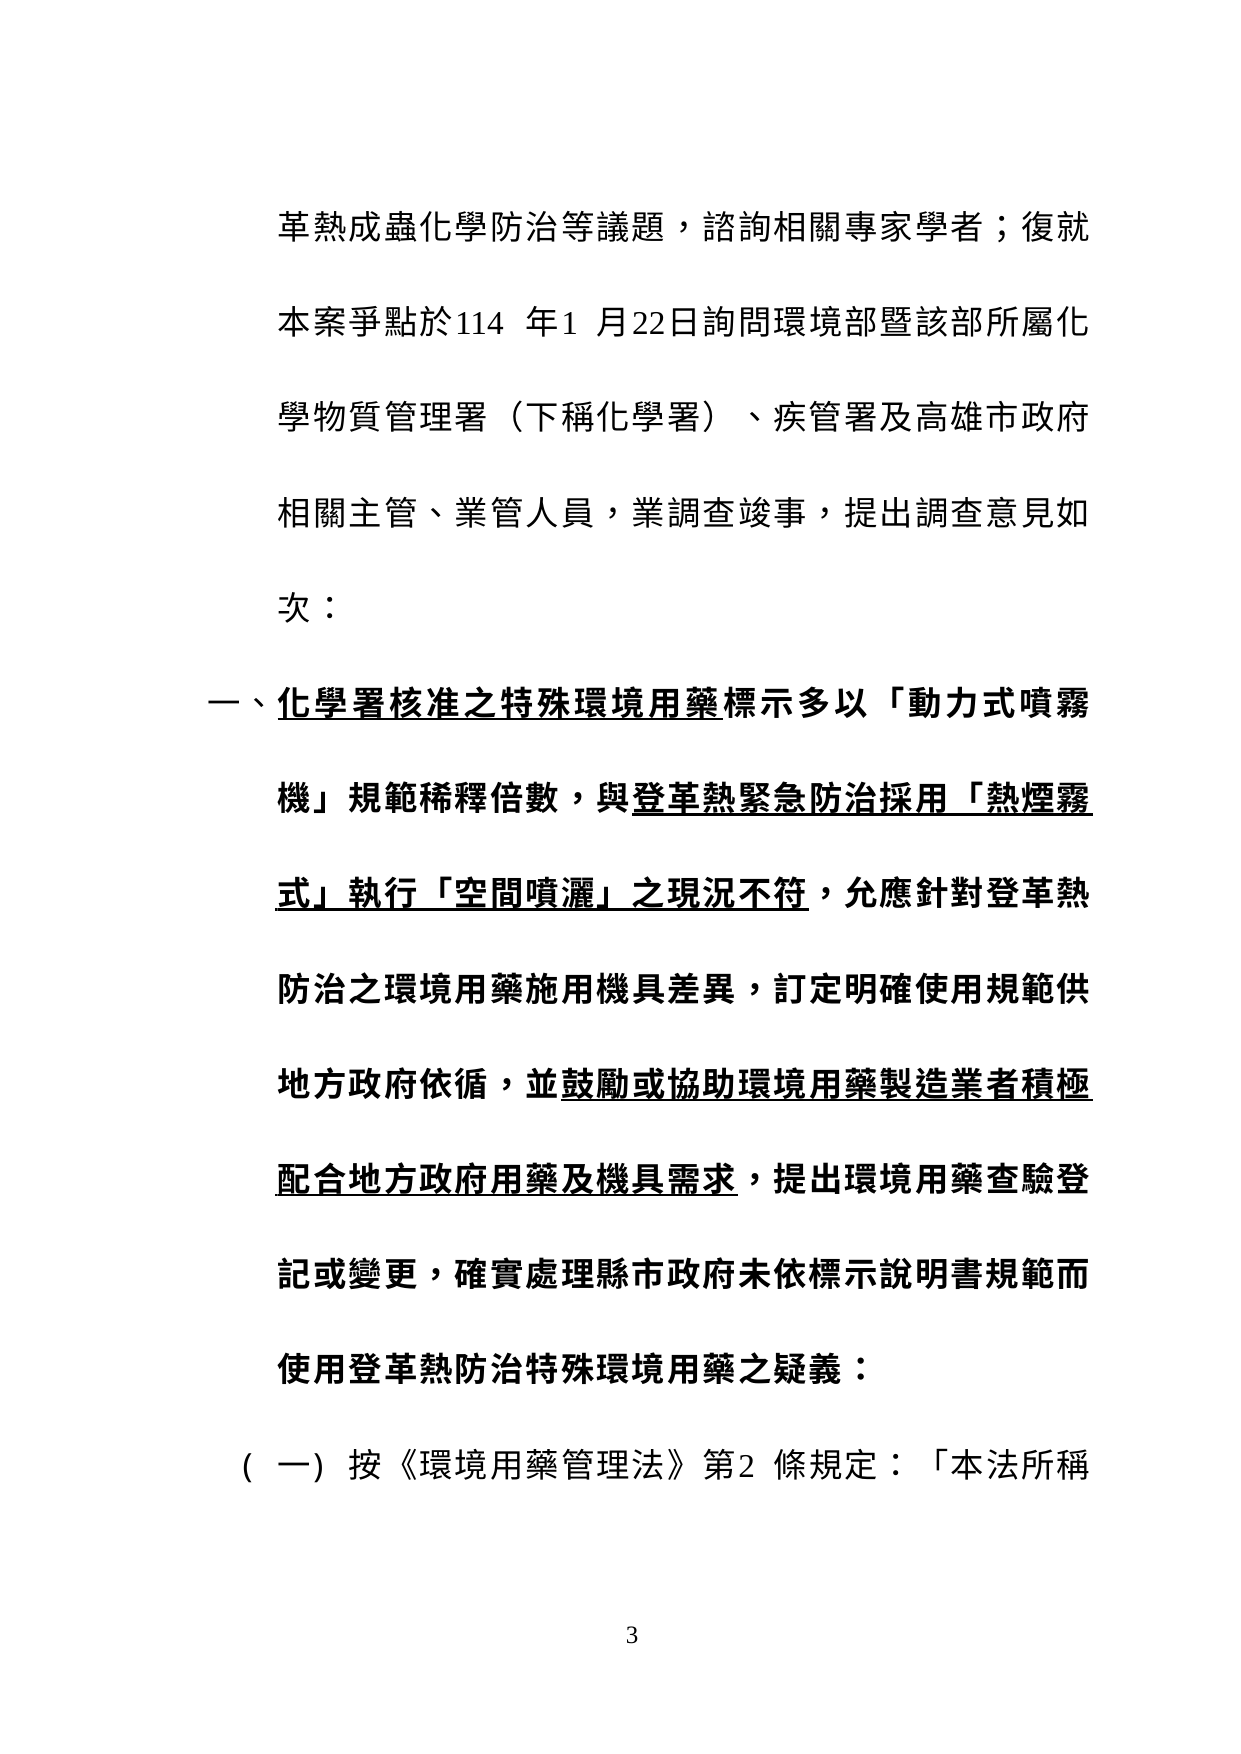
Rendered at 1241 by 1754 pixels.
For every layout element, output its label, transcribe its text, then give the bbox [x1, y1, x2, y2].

list 化學署核准之特殊環境用藥標示多以「動力式噴霧機」規範稀釋倍數，與登革熱緊急防治採用「熱煙霧式」執行「空間噴灑」之現況不符，允應針對登革熱防治之環境用藥施用機具差異，訂定明確使用規範供地方政府依循，並鼓勵或協助環境用藥製造業者積極配合地方政府用藥及機具需求，提出環境用藥查驗登記或變更，確實處理縣市政府未依標示說明書規範而使用登革熱防治特殊環境用藥之疑義： [202, 653, 1092, 1415]
